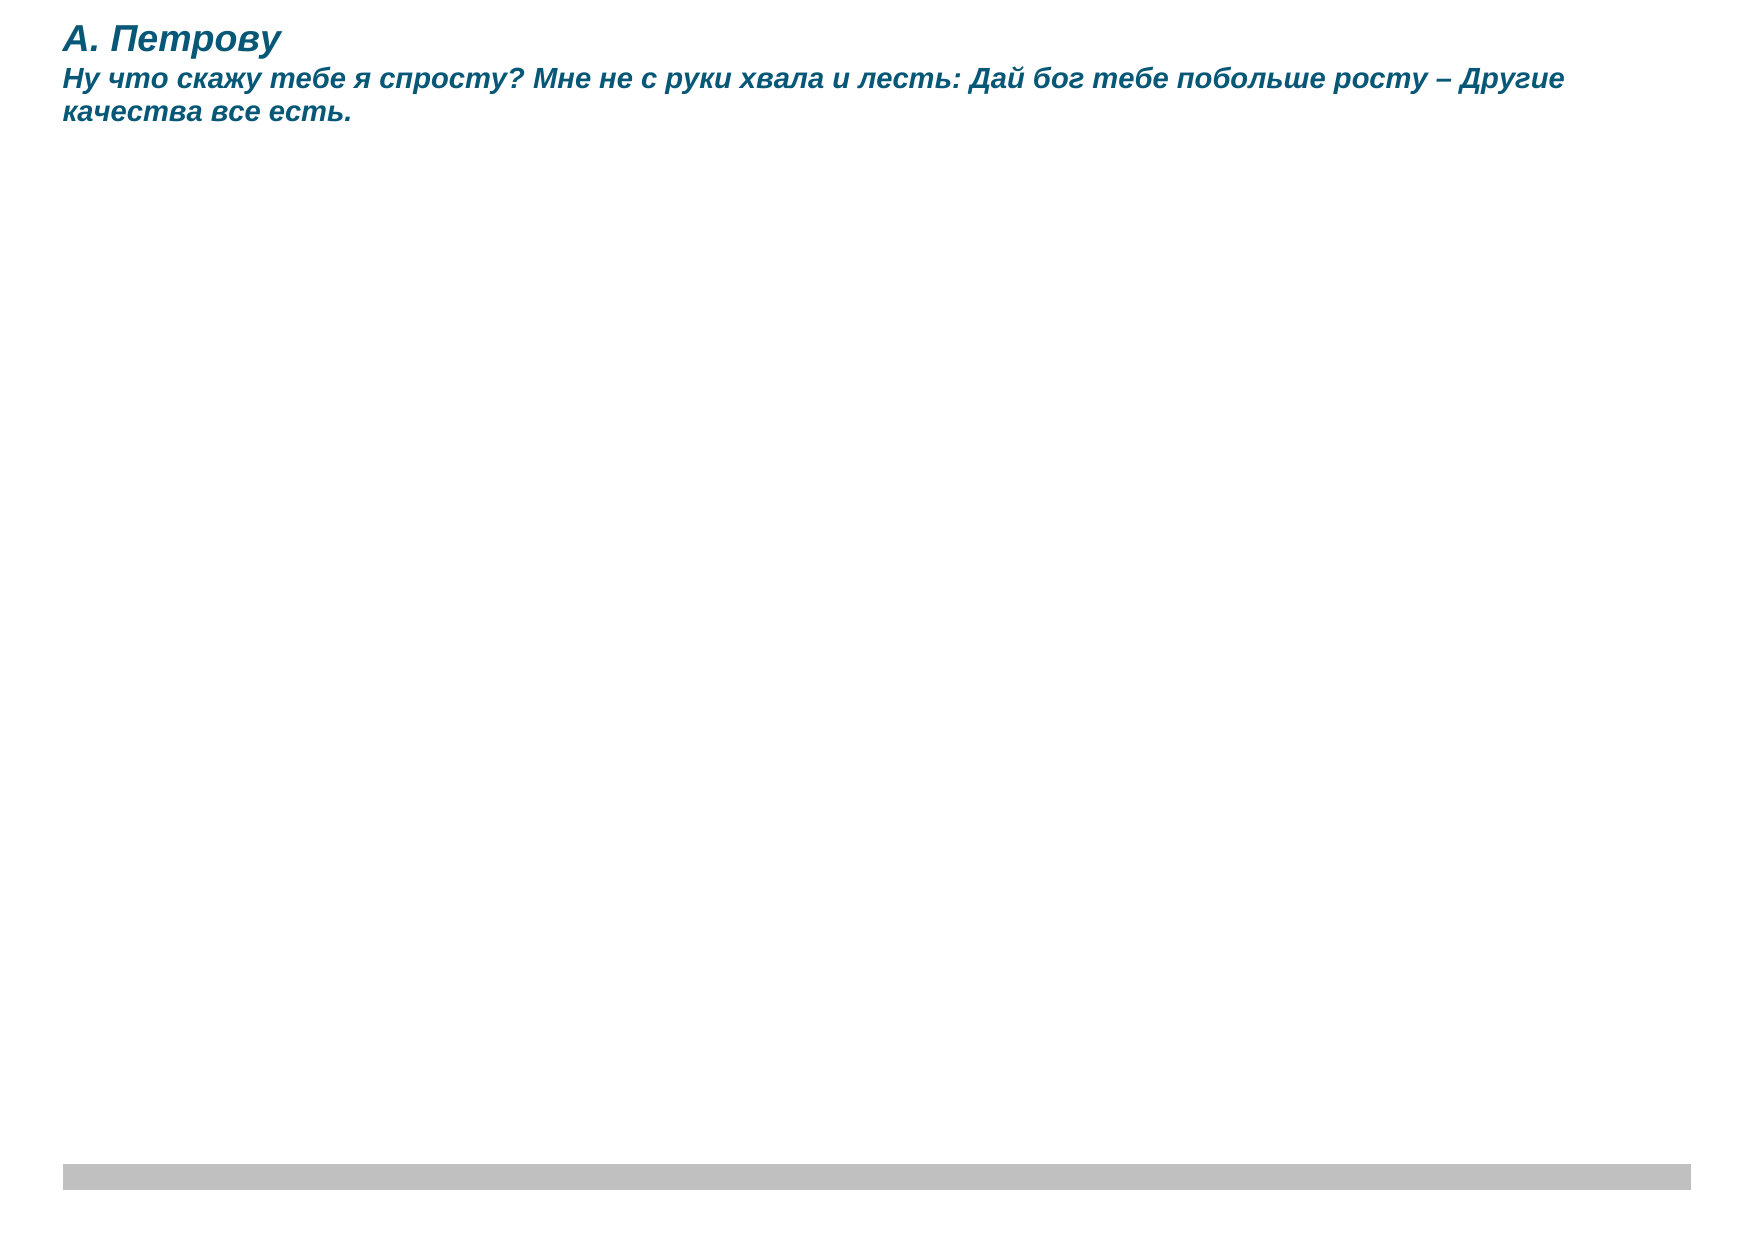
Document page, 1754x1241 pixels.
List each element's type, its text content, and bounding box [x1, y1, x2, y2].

text Ну что скажу тебе я спросту? [62, 61, 1691, 128]
subtitle А. Петрову [62, 17, 1691, 60]
